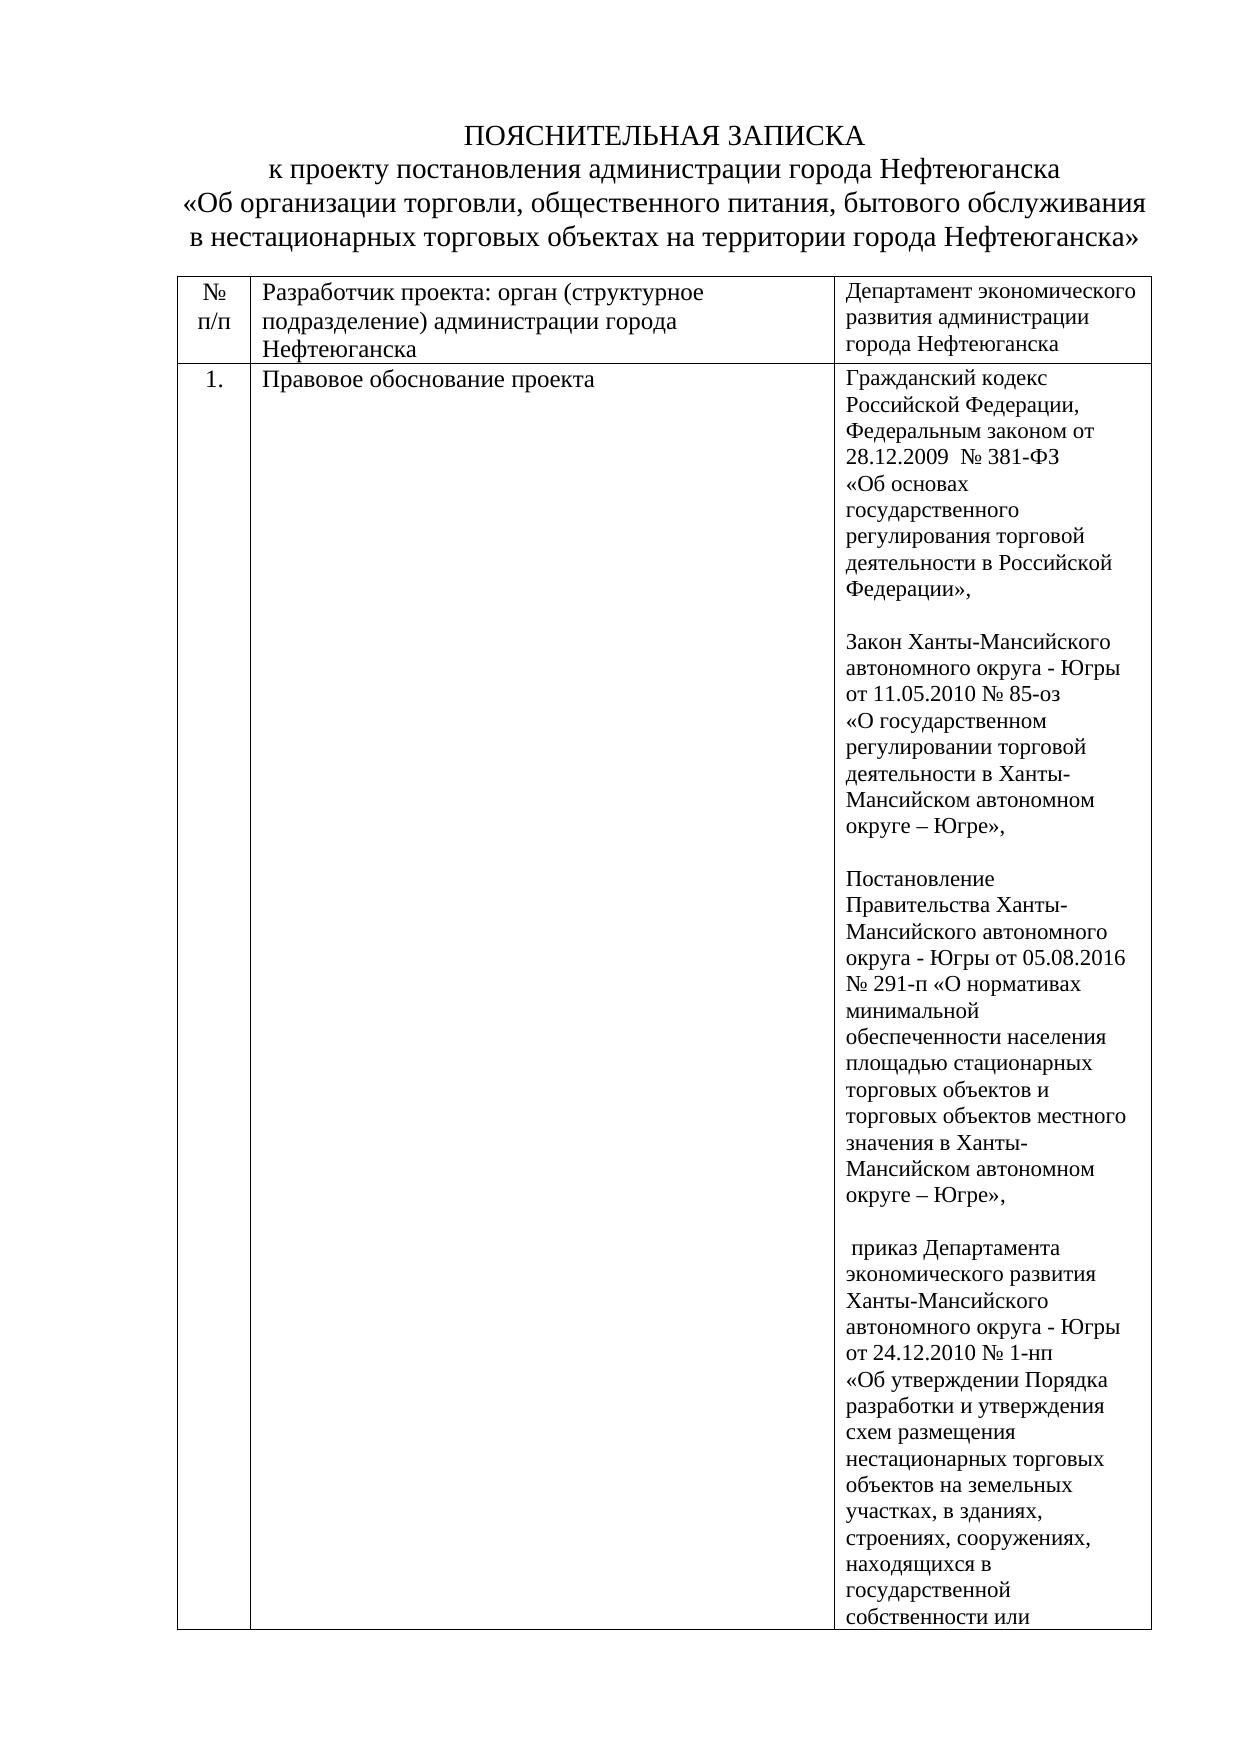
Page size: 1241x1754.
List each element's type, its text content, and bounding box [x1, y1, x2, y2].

table_cell 1. [178, 364, 250, 1629]
text «Об организации торговли, общественного питания, бытового обслуживания в нестационарных торговых объектах на территории города Нефтеюганска» [177, 185, 1152, 252]
table_header № п/п [178, 277, 250, 363]
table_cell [251, 364, 834, 1629]
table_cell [835, 364, 1151, 1629]
table_header Разработчик проекта: орган (структурное подразделение) администрации города Нефтеюганска [251, 277, 834, 363]
text ПОЯСНИТЕЛЬНАЯ ЗАПИСКА [177, 118, 1152, 152]
table_header Департамент экономического развития администрации города Нефтеюганска [835, 277, 1151, 363]
text к проекту постановления администрации города Нефтеюганска [177, 152, 1152, 185]
